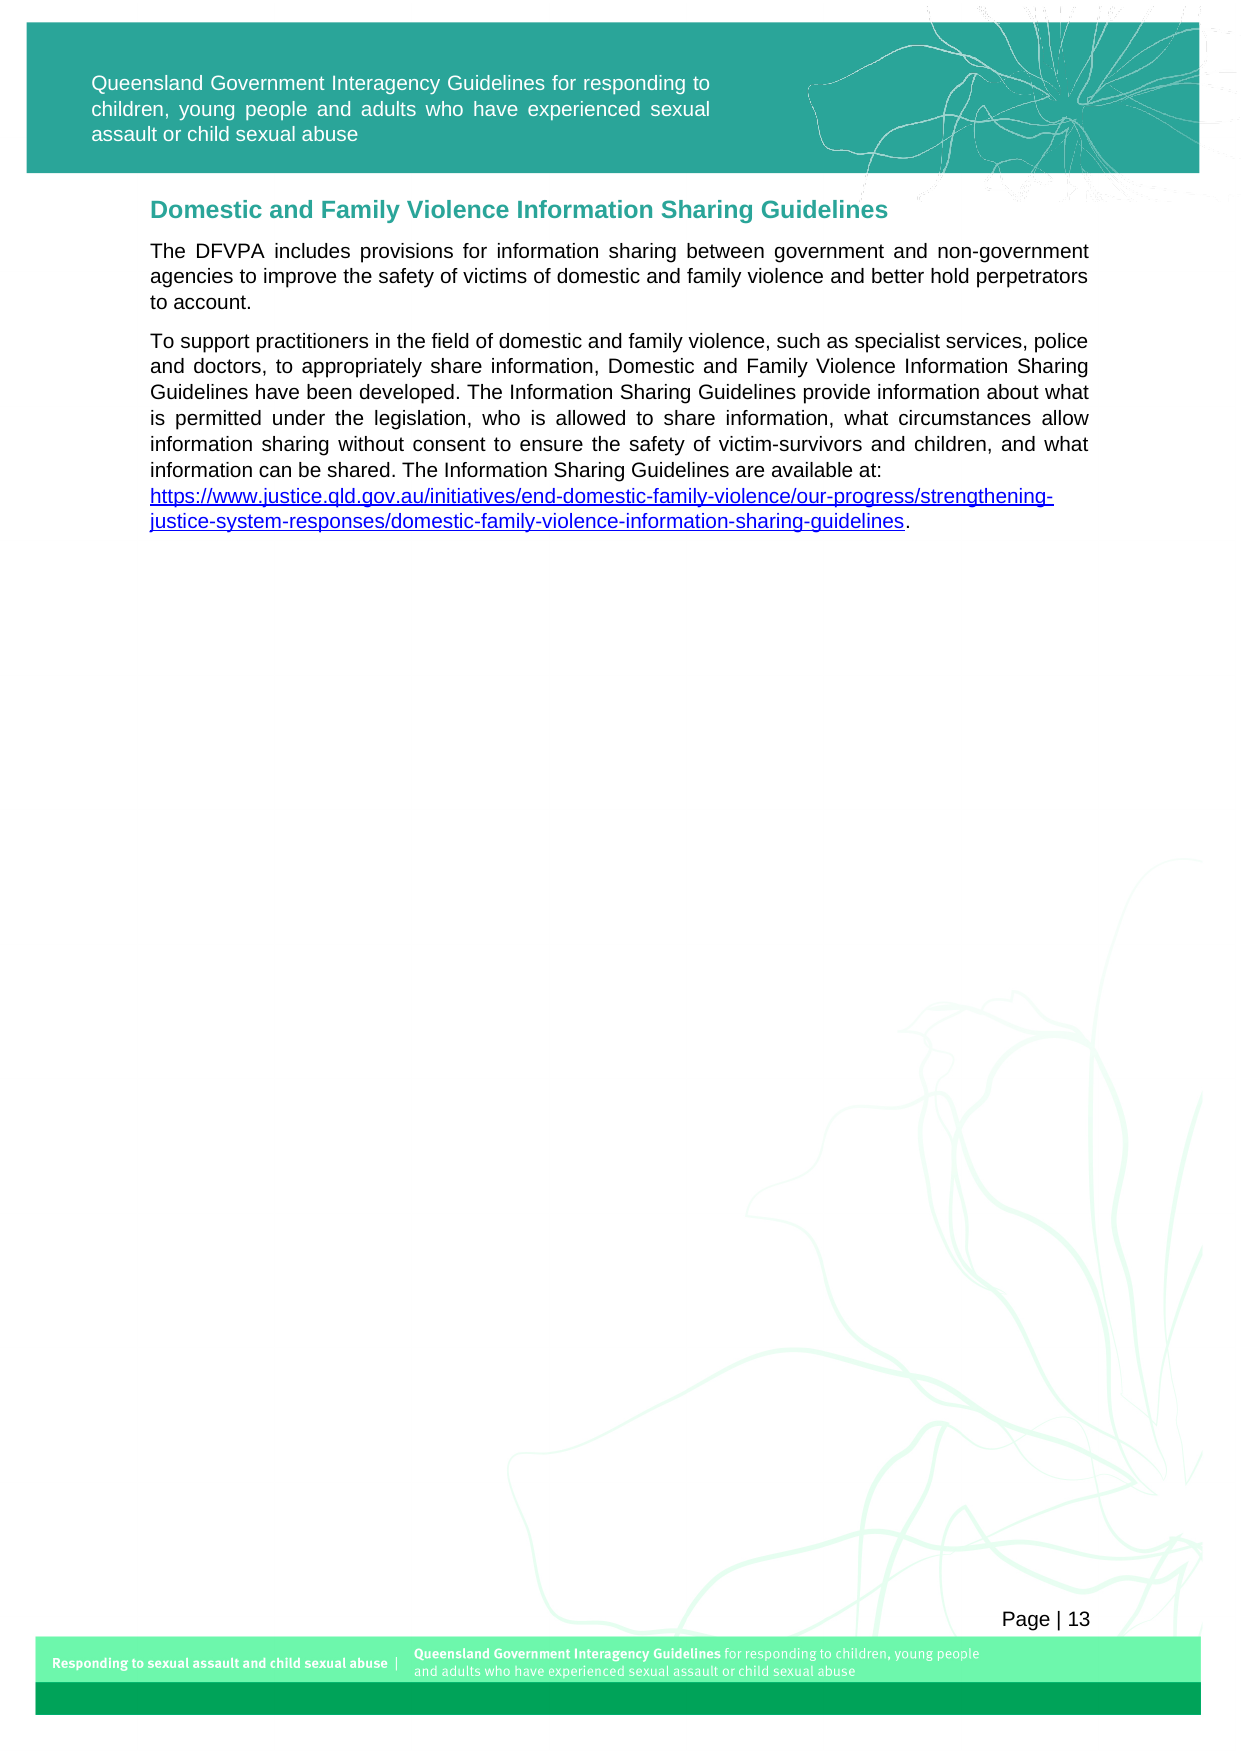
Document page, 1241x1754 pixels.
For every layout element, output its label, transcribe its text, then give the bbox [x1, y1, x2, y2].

subtitle Domestic and Family Violence Information Sharing Guidelines [150, 195, 1090, 224]
text To support practitioners in the field of domestic and family violence, such as specialist services, police and doctors, to appropriately share information, Domestic and Family Violence Information Sharing Guidelines have been developed. The Information Sharing Guidelines provide information about what is permitted under the legislation, who is allowed to share information, what circumstances allow information sharing without consent to ensure the safety of victim-survivors and children, and what information can be shared. The Information Sharing Guidelines are available at: https://www.justice.qld.gov.au/initiatives/end-domestic-family-violence/our-progress/strengthening-justice-system-responses/domestic-family-violence-information-sharing-guidelines. [150, 328, 1090, 533]
text The DFVPA includes provisions for information sharing between government and non-government agencies to improve the safety of victims of domestic and family violence and better hold perpetrators to account. [150, 238, 1090, 314]
picture [0, 3, 1241, 1751]
